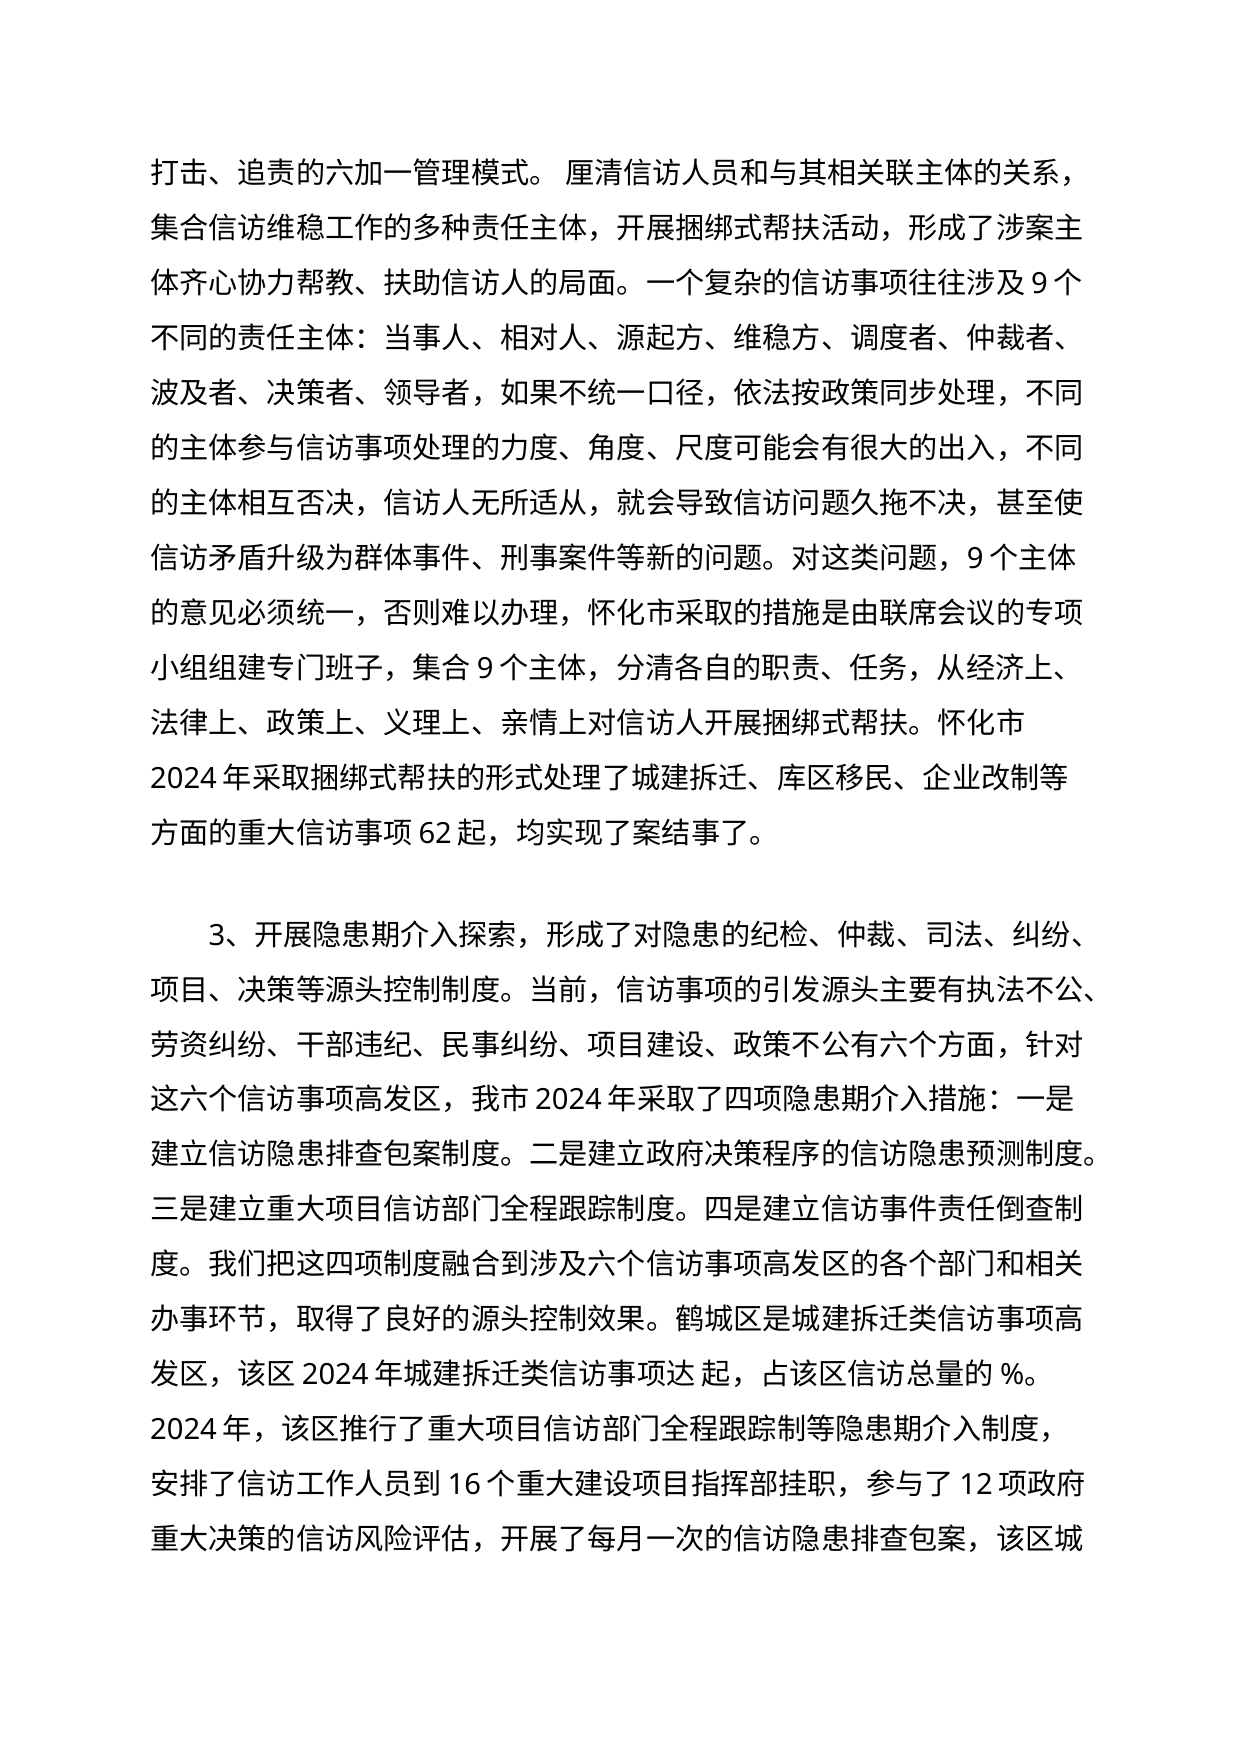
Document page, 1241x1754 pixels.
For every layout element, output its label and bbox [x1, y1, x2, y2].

text [150, 911, 1090, 1558]
text [150, 150, 1090, 852]
